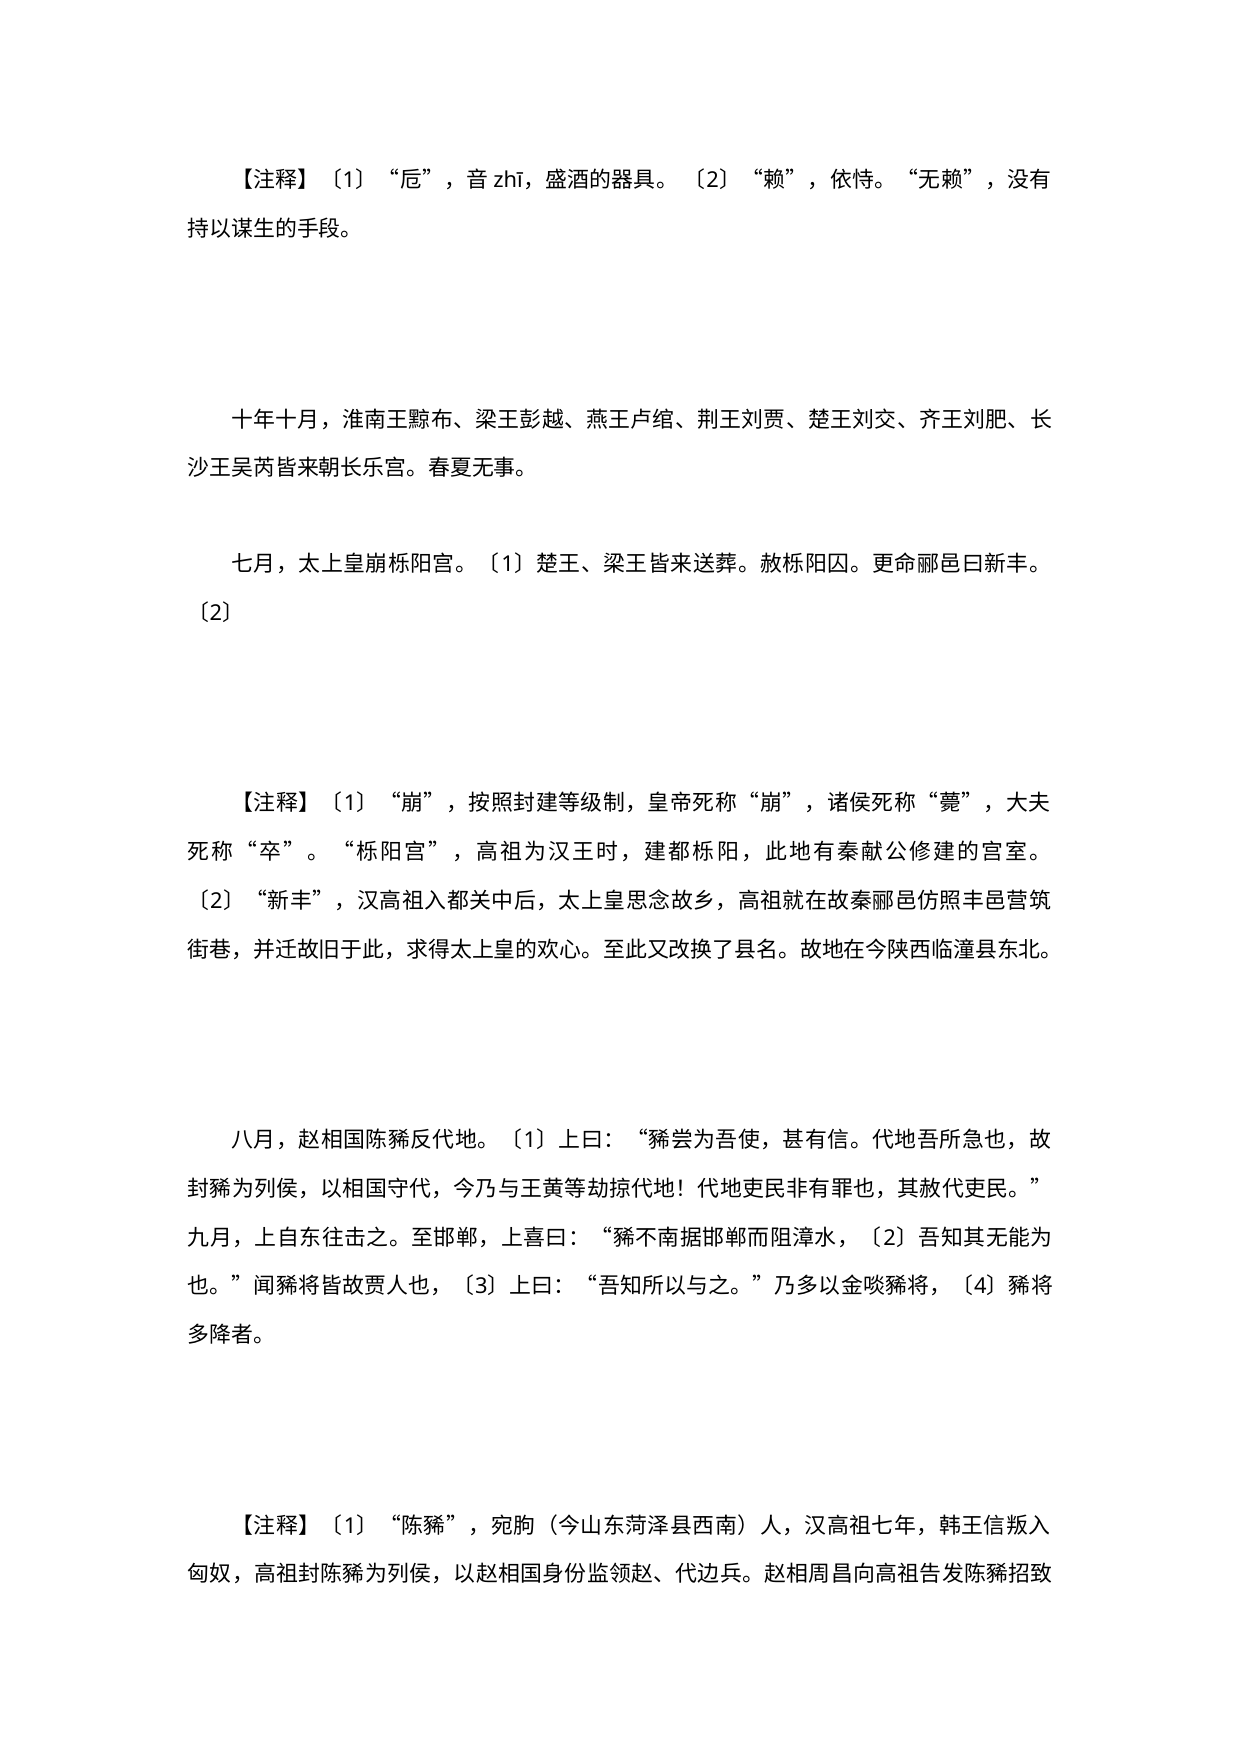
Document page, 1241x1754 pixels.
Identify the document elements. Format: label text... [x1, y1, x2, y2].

text 十年十月，淮南王黥布、梁王彭越、燕王卢绾、荆王刘贾、楚王刘交、齐王刘肥、长沙王吴芮皆来朝长乐宫。春夏无事。 [187, 401, 1053, 482]
text 【注释】〔1〕“崩”，按照封建等级制，皇帝死称“崩”，诸侯死称“薨”，大夫死称“卒”。“栎阳宫”，高祖为汉王时，建都栎阳，此地有秦献公修建的宫室。〔2〕“新丰”，汉高祖入都关中后，太上皇思念故乡，高祖就在故秦郦邑仿照丰邑营筑街巷，并迁故旧于此，求得太上皇的欢心。至此又改换了县名。故地在今陕西临潼县东北。 [187, 785, 1053, 964]
text 【注释】〔1〕“卮”，音zhī，盛酒的器具。 〔2〕“赖”，依恃。“无赖”，没有持以谋生的手段。 [187, 162, 1053, 243]
text 八月，赵相国陈豨反代地。〔1〕上曰：“豨尝为吾使，甚有信。代地吾所急也，故封豨为列侯，以相国守代，今乃与王黄等劫掠代地！代地吏民非有罪也，其赦代吏民。”九月，上自东往击之。至邯郸，上喜曰：“豨不南据邯郸而阻漳水，〔2〕吾知其无能为也。”闻豨将皆故贾人也，〔3〕上曰：“吾知所以与之。”乃多以金啖豨将，〔4〕豨将多降者。 [187, 1122, 1053, 1349]
text 七月，太上皇崩栎阳宫。〔1〕楚王、梁王皆来送葬。赦栎阳囚。更命郦邑曰新丰。〔2〕 [187, 546, 1053, 627]
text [187, 1507, 1053, 1588]
